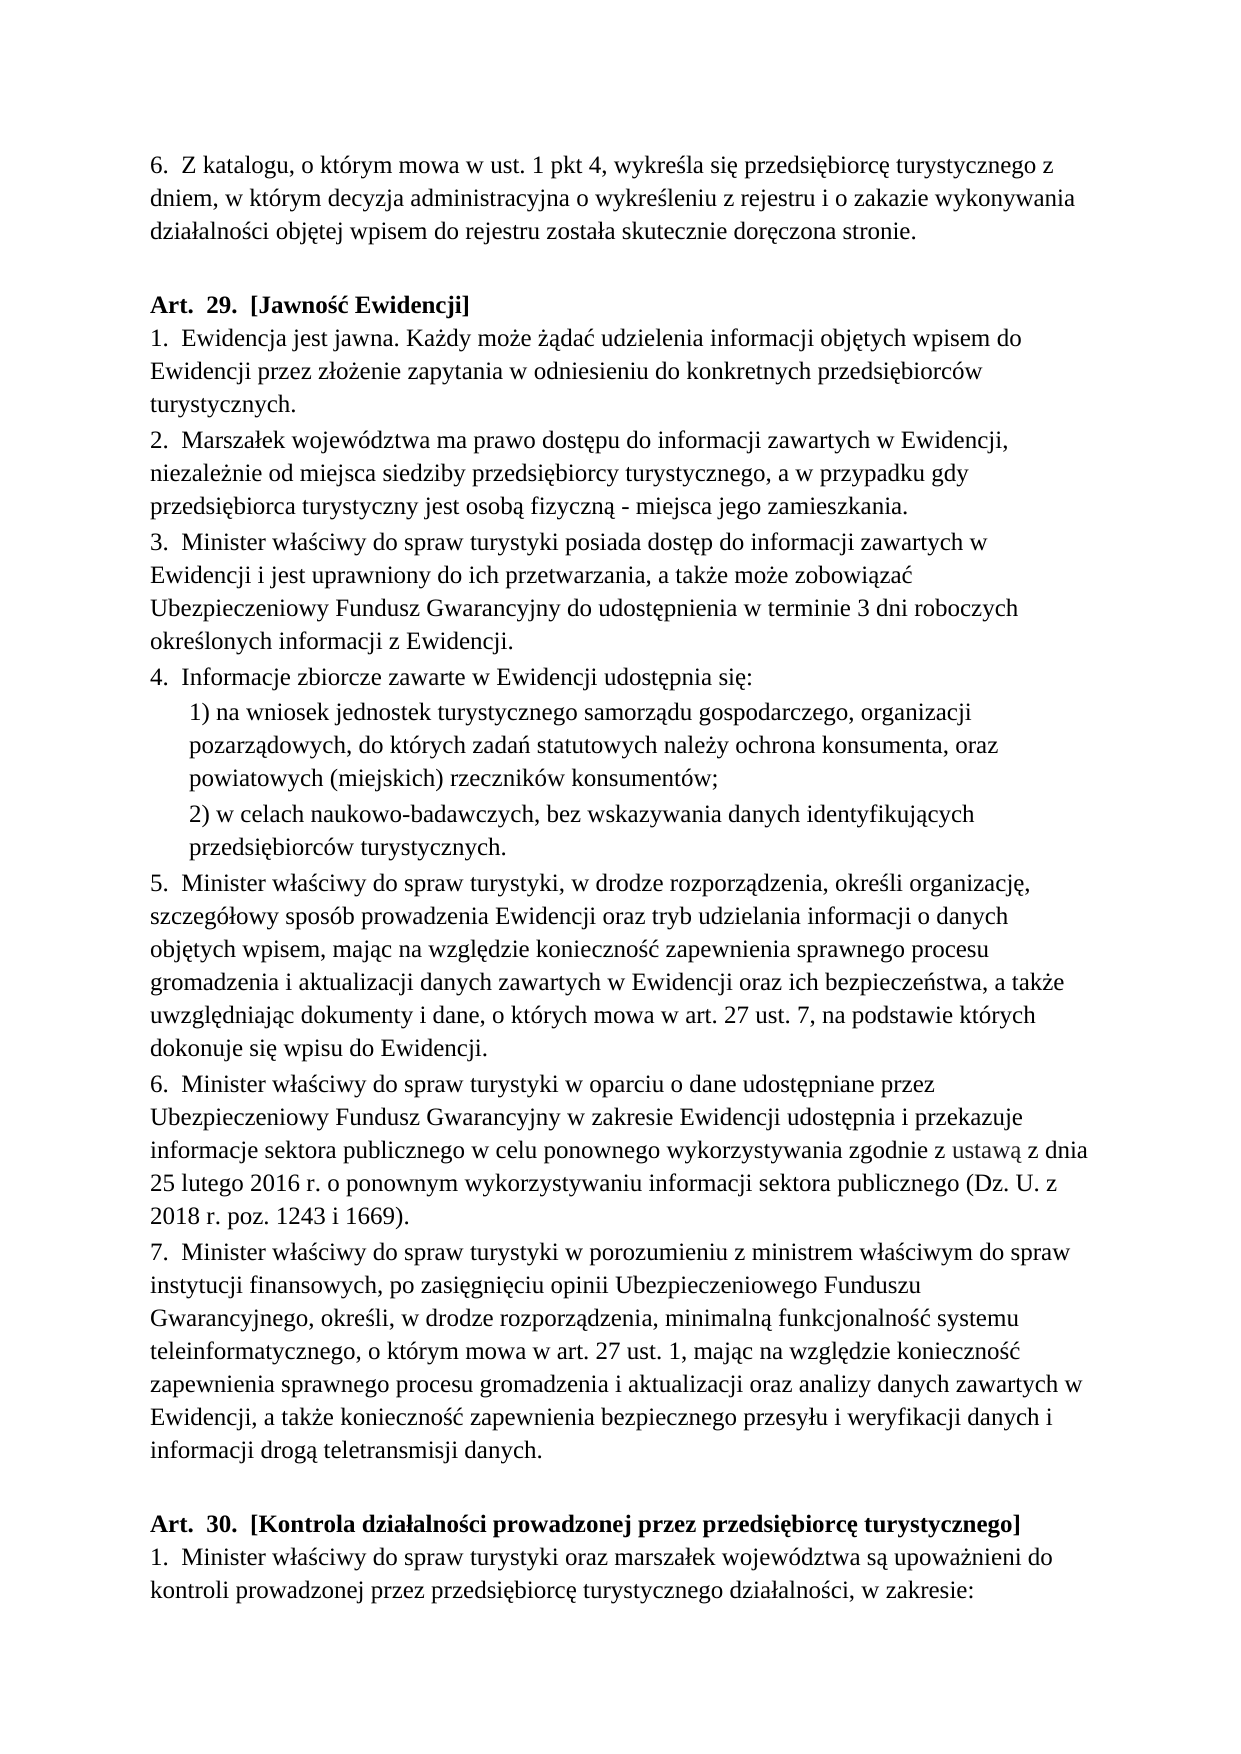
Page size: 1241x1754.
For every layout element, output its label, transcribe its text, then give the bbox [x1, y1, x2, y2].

text 2) w celach naukowo-badawczych, bez wskazywania danych identyfikujących przedsiębiorców turystycznych. [189, 799, 1090, 861]
text 6. Z katalogu, o którym mowa w ust. 1 pkt 4, wykreśla się przedsiębiorcę turystycznego z dniem, w którym decyzja administracyjna o wykreśleniu z rejestru i o zakazie wykonywania działalności objętej wpisem do rejestru została skutecznie doręczona stronie. [150, 150, 1090, 245]
text 4. Informacje zbiorcze zawarte w Ewidencji udostępnia się: [150, 662, 1090, 691]
text 3. Minister właściwy do spraw turystyki posiada dostęp do informacji zawartych w Ewidencji i jest uprawniony do ich przetwarzania, a także może zobowiązać Ubezpieczeniowy Fundusz Gwarancyjny do udostępnienia w terminie 3 dni roboczych określonych informacji z Ewidencji. [150, 527, 1090, 655]
text 2. Marszałek województwa ma prawo dostępu do informacji zawartych w Ewidencji, niezależnie od miejsca siedziby przedsiębiorcy turystycznego, a w przypadku gdy przedsiębiorca turystyczny jest osobą fizyczną - miejsca jego zamieszkania. [150, 425, 1090, 520]
text 1. Minister właściwy do spraw turystyki oraz marszałek województwa są upoważnieni do kontroli prowadzonej przez przedsiębiorcę turystycznego działalności, w zakresie: [150, 1542, 1090, 1604]
text 5. Minister właściwy do spraw turystyki, w drodze rozporządzenia, określi organizację, szczegółowy sposób prowadzenia Ewidencji oraz tryb udzielania informacji o danych objętych wpisem, mając na względzie konieczność zapewnienia sprawnego procesu gromadzenia i aktualizacji danych zawartych w Ewidencji oraz ich bezpieczeństwa, a także uwzględniając dokumenty i dane, o których mowa w art. 27 ust. 7, na podstawie których dokonuje się wpisu do Ewidencji. [150, 868, 1090, 1062]
text 1) na wniosek jednostek turystycznego samorządu gospodarczego, organizacji pozarządowych, do których zadań statutowych należy ochrona konsumenta, oraz powiatowych (miejskich) rzeczników konsumentów; [189, 697, 1090, 792]
text Art. 29. [Jawność Ewidencji] [150, 290, 1090, 319]
text 6. Minister właściwy do spraw turystyki w oparciu o dane udostępniane przez Ubezpieczeniowy Fundusz Gwarancyjny w zakresie Ewidencji udostępnia i przekazuje informacje sektora publicznego w celu ponownego wykorzystywania zgodnie z ustawą z dnia 25 lutego 2016 r. o ponownym wykorzystywaniu informacji sektora publicznego (Dz. U. z 2018 r. poz. 1243 i 1669). [150, 1069, 1090, 1230]
text 1. Ewidencja jest jawna. Każdy może żądać udzielenia informacji objętych wpisem do Ewidencji przez złożenie zapytania w odniesieniu do konkretnych przedsiębiorców turystycznych. [150, 323, 1090, 418]
text 7. Minister właściwy do spraw turystyki w porozumieniu z ministrem właściwym do spraw instytucji finansowych, po zasięgnięciu opinii Ubezpieczeniowego Funduszu Gwarancyjnego, określi, w drodze rozporządzenia, minimalną funkcjonalność systemu teleinformatycznego, o którym mowa w art. 27 ust. 1, mając na względzie konieczność zapewnienia sprawnego procesu gromadzenia i aktualizacji oraz analizy danych zawartych w Ewidencji, a także konieczność zapewnienia bezpiecznego przesyłu i weryfikacji danych i informacji drogą teletransmisji danych. [150, 1237, 1090, 1463]
text Art. 30. [Kontrola działalności prowadzonej przez przedsiębiorcę turystycznego] [150, 1509, 1090, 1538]
